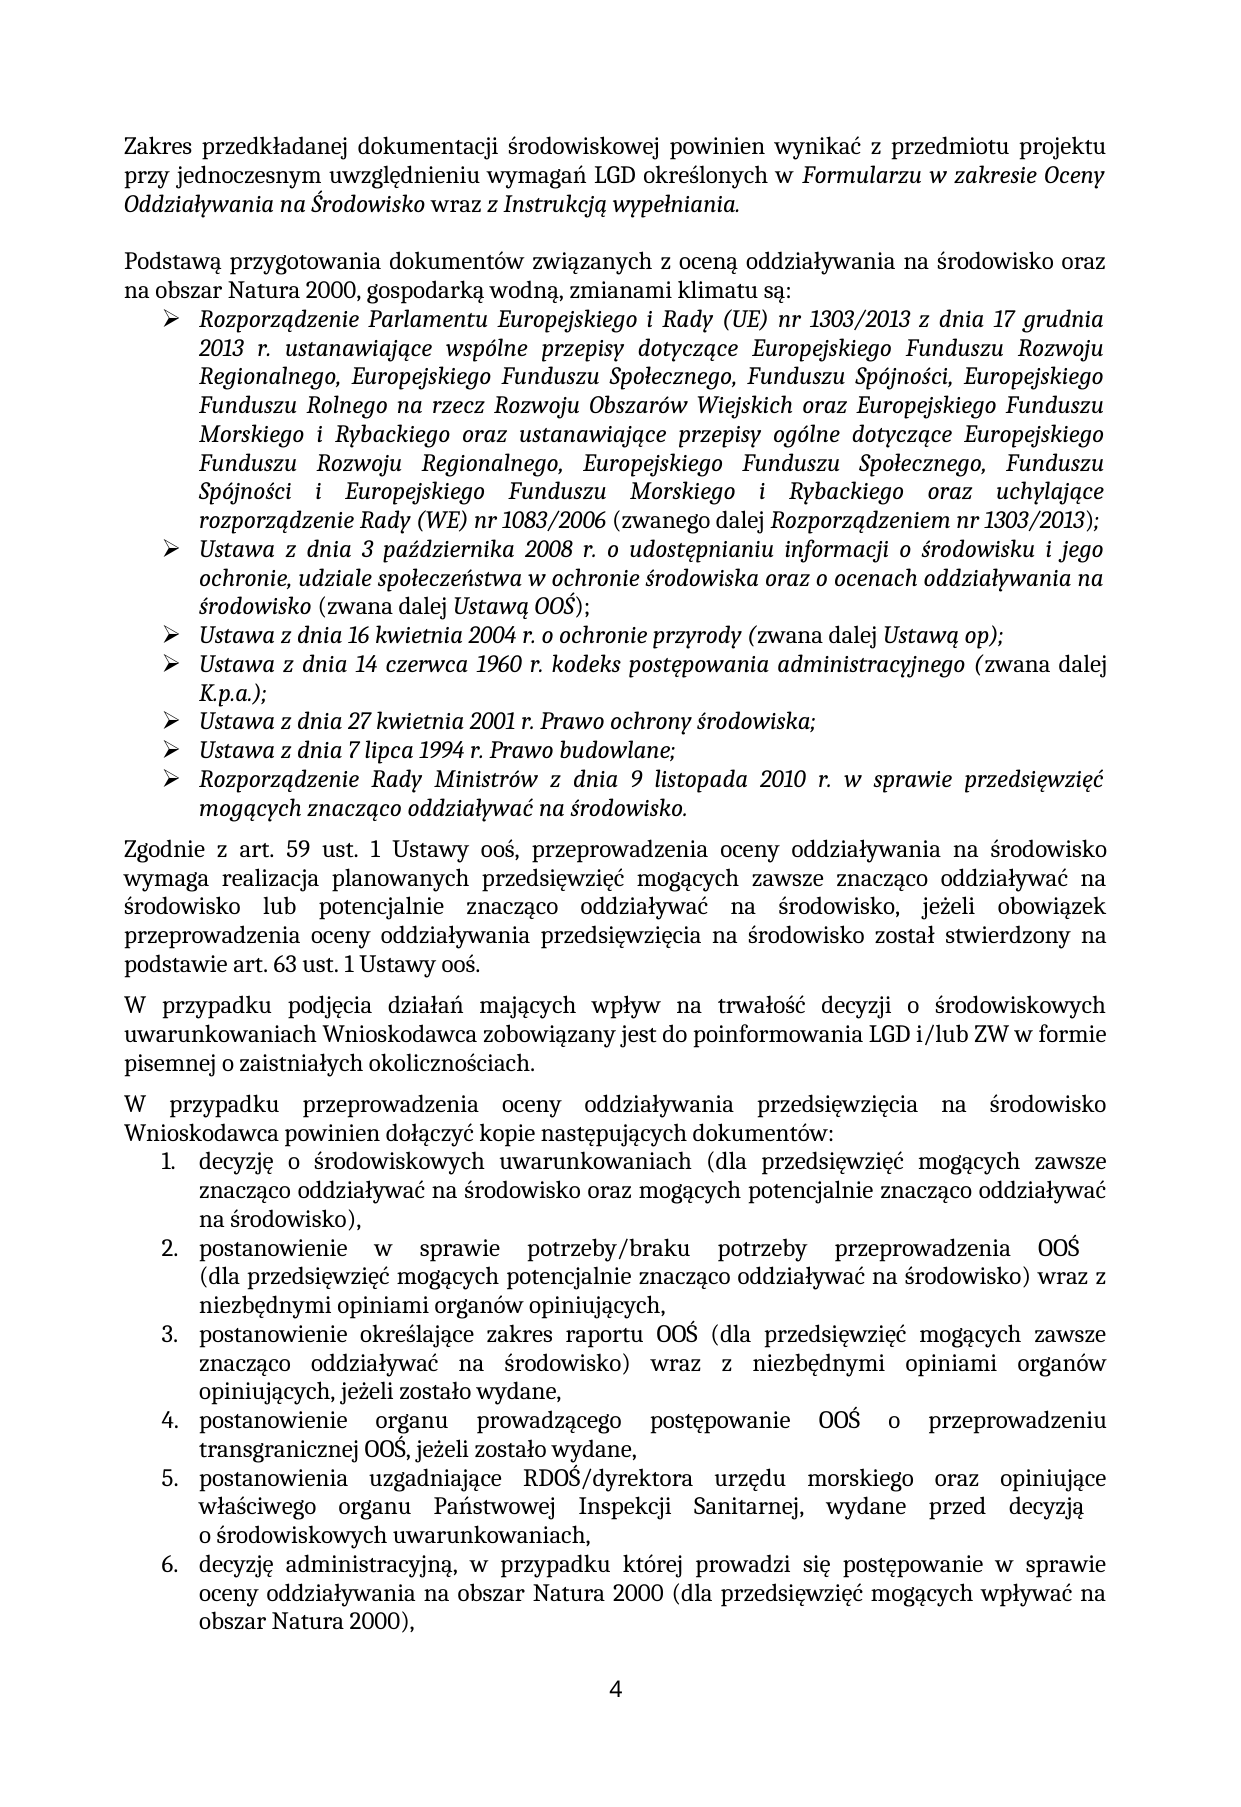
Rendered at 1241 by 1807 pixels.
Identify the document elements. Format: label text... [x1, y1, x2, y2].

list decyzję o środowiskowych uwarunkowaniach (dla przedsięwzięć mogących zawsze znacząco oddziaływać na środowisko oraz mogących potencjalnie znacząco oddziaływać na środowisko), [161, 1147, 1107, 1233]
list Rozporządzenie Parlamentu Europejskiego i Rady (UE) nr 1303/2013 z dnia 17 grudnia 2013 r. ustanawiające wspólne przepisy dotyczące Europejskiego Funduszu Rozwoju Regionalnego, Europejskiego Funduszu Społecznego, Funduszu Spójności, Europejskiego Funduszu Rolnego na rzecz Rozwoju Obszarów Wiejskich oraz Europejskiego Funduszu Morskiego i Rybackiego oraz ustanawiające przepisy ogólne dotyczące Europejskiego Funduszu Rozwoju Regionalnego, Europejskiego Funduszu Społecznego, Funduszu Spójności i Europejskiego Funduszu Morskiego i Rybackiego oraz uchylające rozporządzenie Rady (WE) nr 1083/2006 (zwanego dalej Rozporządzeniem nr 1303/2013); [161, 305, 1107, 535]
list Ustawa z dnia 3 października 2008 r. o udostępnianiu informacji o środowisku i jego ochronie, udziale społeczeństwa w ochronie środowiska oraz o ocenach oddziaływania na środowisko (zwana dalej Ustawą OOŚ); [161, 535, 1107, 621]
list postanowienie w sprawie potrzeby/braku potrzeby przeprowadzenia OOŚ (dla przedsięwzięć mogących potencjalnie znacząco oddziaływać na środowisko) wraz z niezbędnymi opiniami organów opiniujących, [161, 1233, 1107, 1320]
list decyzję administracyjną, w przypadku której prowadzi się postępowanie w sprawie oceny oddziaływania na obszar Natura 2000 (dla przedsięwzięć mogących wpływać na obszar Natura 2000), [161, 1550, 1107, 1636]
list postanowienie organu prowadzącego postępowanie OOŚ o przeprowadzeniu transgranicznej OOŚ, jeżeli zostało wydane, [161, 1406, 1107, 1463]
list Rozporządzenie Rady Ministrów z dnia 9 listopada 2010 r. w sprawie przedsięwzięć mogących znacząco oddziaływać na środowisko. [161, 765, 1107, 822]
text W przypadku przeprowadzenia oceny oddziaływania przedsięwzięcia na środowisko Wnioskodawca powinien dołączyć kopie następujących dokumentów: [124, 1090, 1107, 1147]
text Zakres przedkładanej dokumentacji środowiskowej powinien wynikać z przedmiotu projektu przy jednoczesnym uwzględnieniu wymagań LGD określonych w Formularzu w zakresie Oceny Oddziaływania na Środowisko wraz z Instrukcją wypełniania. [124, 132, 1107, 218]
text W przypadku podjęcia działań mających wpływ na trwałość decyzji o środowiskowych uwarunkowaniach Wnioskodawca zobowiązany jest do poinformowania LGD i/lub ZW w formie pisemnej o zaistniałych okolicznościach. [124, 991, 1107, 1077]
list postanowienia uzgadniające RDOŚ/dyrektora urzędu morskiego oraz opiniujące właściwego organu Państwowej Inspekcji Sanitarnej, wydane przed decyzją o środowiskowych uwarunkowaniach, [161, 1463, 1107, 1550]
list Ustawa z dnia 14 czerwca 1960 r. kodeks postępowania administracyjnego (zwana dalej K.p.a.); [161, 650, 1107, 707]
list Ustawa z dnia 16 kwietnia 2004 r. o ochronie przyrody (zwana dalej Ustawą op); [161, 621, 1107, 650]
list Ustawa z dnia 7 lipca 1994 r. Prawo budowlane; [161, 736, 1107, 765]
list Ustawa z dnia 27 kwietnia 2001 r. Prawo ochrony środowiska; [161, 707, 1107, 736]
text Zgodnie z art. 59 ust. 1 Ustawy ooś, przeprowadzenia oceny oddziaływania na środowisko wymaga realizacja planowanych przedsięwzięć mogących zawsze znacząco oddziaływać na środowisko lub potencjalnie znacząco oddziaływać na środowisko, jeżeli obowiązek przeprowadzenia oceny oddziaływania przedsięwzięcia na środowisko został stwierdzony na podstawie art. 63 ust. 1 Ustawy ooś. [124, 835, 1107, 978]
text Podstawą przygotowania dokumentów związanych z oceną oddziaływania na środowisko oraz na obszar Natura 2000, gospodarką wodną, zmianami klimatu są: [124, 247, 1107, 305]
list postanowienie określające zakres raportu OOŚ (dla przedsięwzięć mogących zawsze znacząco oddziaływać na środowisko) wraz z niezbędnymi opiniami organów opiniujących, jeżeli zostało wydane, [161, 1320, 1107, 1406]
